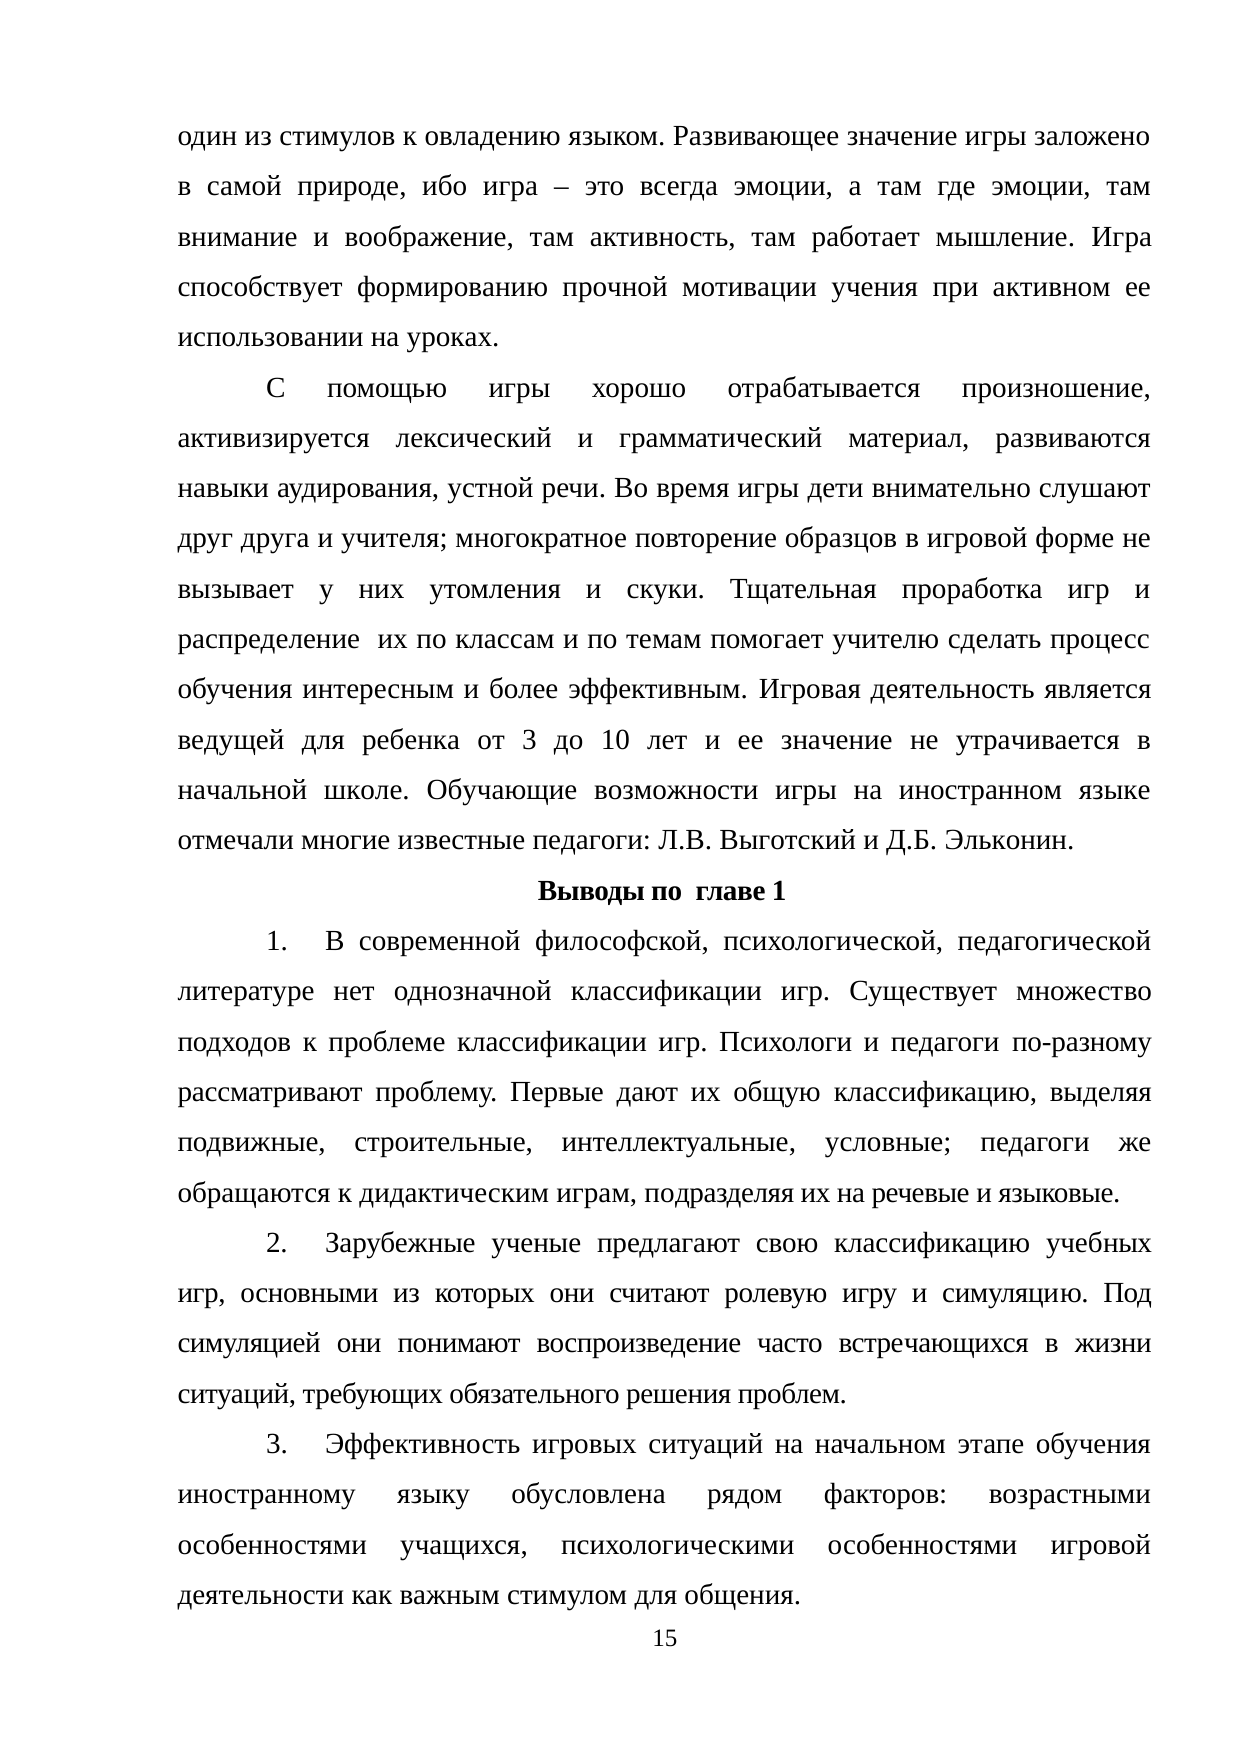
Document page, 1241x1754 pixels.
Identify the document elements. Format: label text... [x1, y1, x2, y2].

list В современной философской, психологической, педагогической литературе нет однозначной классификации игр. Существует множество подходов к проблеме классификации игр. Психологи и педагоги по-разному рассматривают проблему. Первые дают их общую классификацию, выделяя подвижные, строительные, интеллектуальные, условные; педагоги же обращаются к дидактическим играм, подразделяя их на речевые и языковые. [177, 923, 1152, 1208]
list Зарубежные ученые предлагают свою классификацию учебных игр, основными из которых они считают ролевую игру и симуляцию. Под симуляцией они понимают воспроизведение часто встречающихся в жизни ситуаций, требующих обязательного решения проблем. [177, 1225, 1152, 1409]
text С помощью игры хорошо отрабатывается произношение, активизируется лексический и грамматический материал, развиваются навыки аудирования, устной речи. Во время игры дети внимательно слушают друг друга и учителя; многократное повторение образцов в игровой форме не вызывает у них утомления и скуки. Тщательная проработка игр и распределение их по классам и по темам помогает учителю сделать процесс обучения интересным и более эффективным. Игровая деятельность является ведущей для ребенка от 3 до 10 лет и ее значение не утрачивается в начальной школе. Обучающие возможности игры на иностранном языке отмечали многие известные педагоги: Л.В. Выготский и Д.Б. Эльконин. [177, 370, 1152, 856]
text Выводы по главе 1 [177, 873, 1147, 906]
list Эффективность игровых ситуаций на начальном этапе обучения иностранному языку обусловлена рядом факторов: возрастными особенностями учащихся, психологическими особенностями игровой деятельности как важным стимулом для общения. [177, 1426, 1152, 1611]
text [177, 118, 1152, 353]
